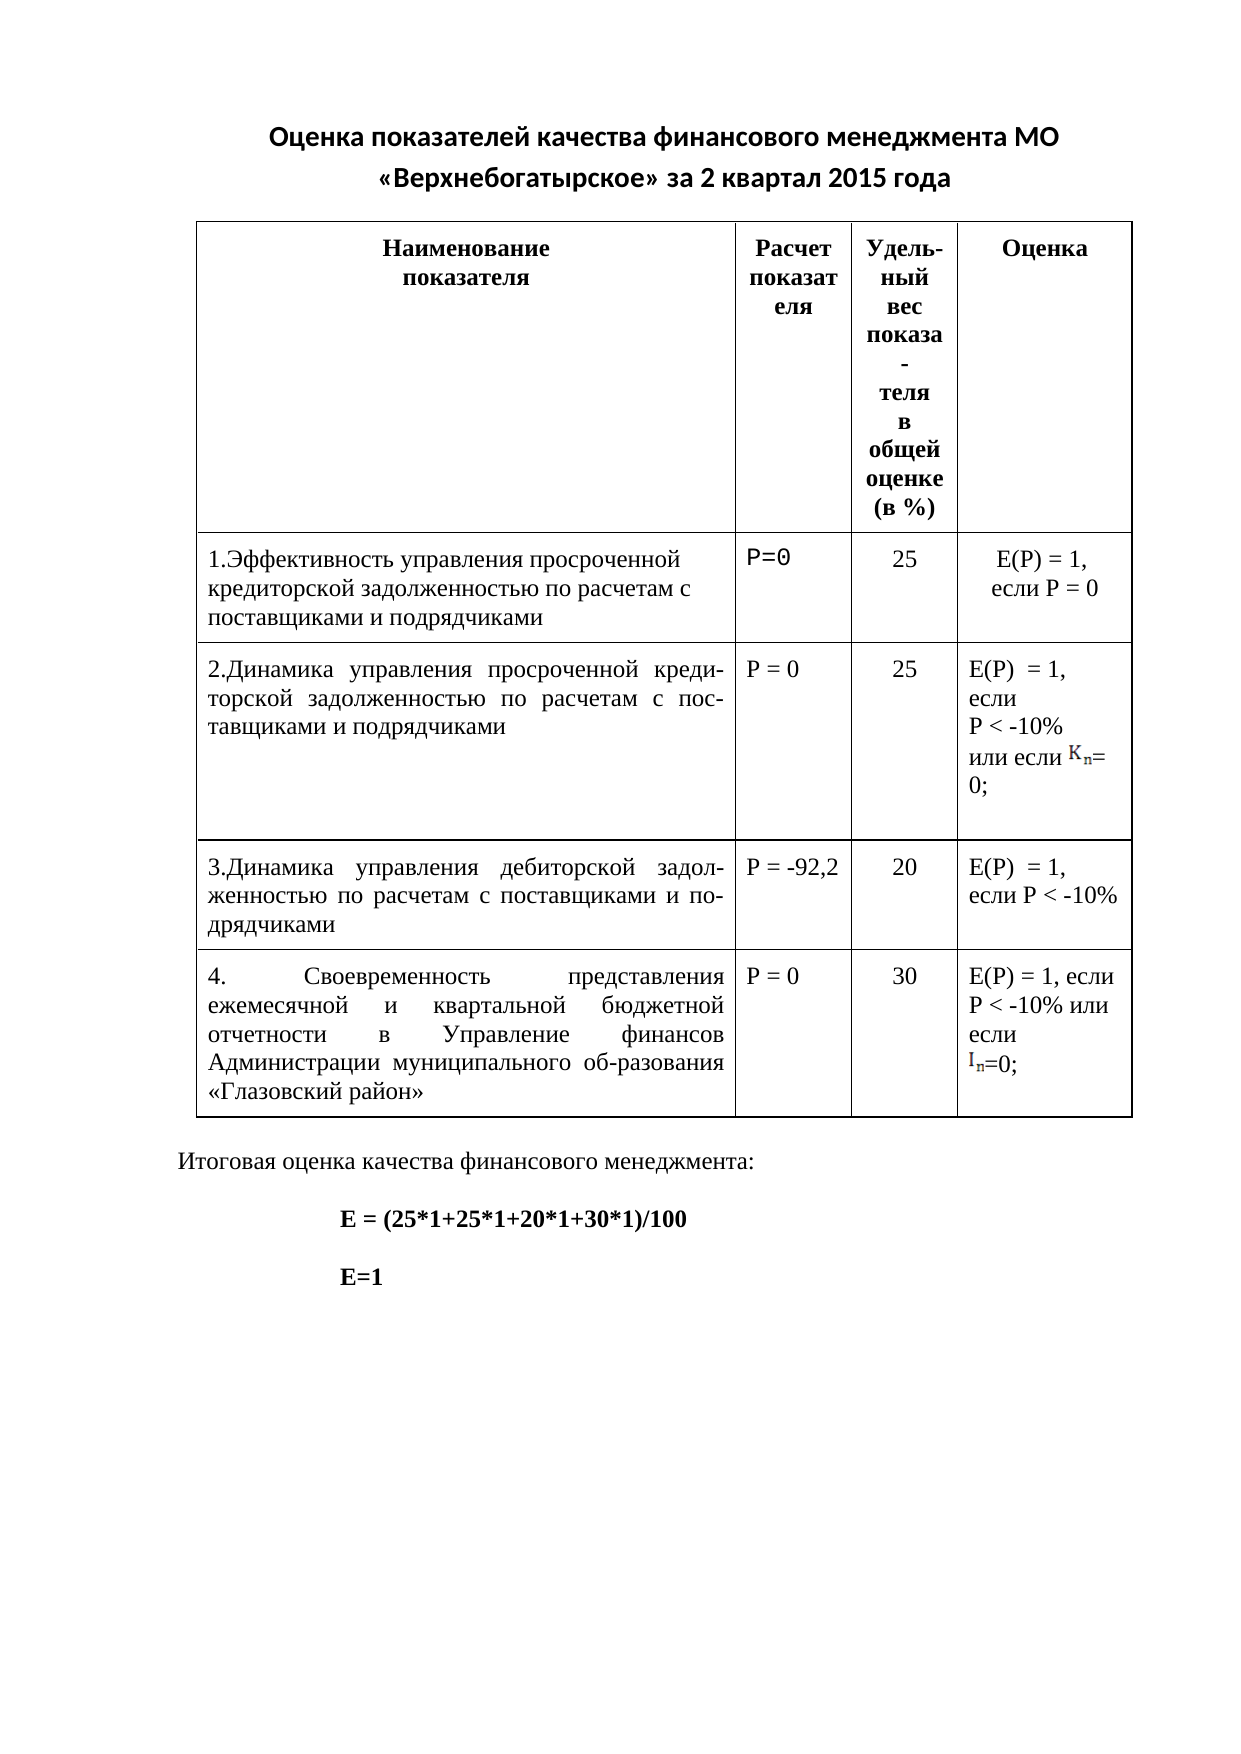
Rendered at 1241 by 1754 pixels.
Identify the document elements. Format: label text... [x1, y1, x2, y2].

text Е=1 [177, 1262, 1152, 1291]
table_header Расчет показателя [736, 222, 851, 532]
picture [968, 1047, 984, 1073]
table_cell Е(Р) = 1, если Р < -10% [958, 841, 1131, 949]
table_cell 3.Динамика управления дебиторской задол-женностью по расчетам с поставщиками и по-дрядчиками [197, 840, 735, 949]
text Оценка показателей качества финансового менеджмента МО «Верхнебогатырское» за 2 квартал 2015 года [177, 118, 1152, 195]
text E = (25*1+25*1+20*1+30*1)/100 [177, 1204, 1152, 1233]
table_cell 25 [852, 533, 957, 641]
table_cell Р = -92,2 [736, 841, 851, 949]
picture [1068, 740, 1092, 766]
table_header Наименование показателя [197, 222, 735, 532]
table_cell 4. Своевременность представления ежемесячной и квартальной бюджетной отчетности в Управление финансов Администрации муниципального об-разования «Глазовский район» [197, 950, 735, 1116]
table_cell 30 [852, 950, 957, 1116]
table_cell Р=0 [736, 533, 851, 641]
text Итоговая оценка качества финансового менеджмента: [177, 1146, 1152, 1175]
table_cell 2.Динамика управления просроченной креди-торской задолженностью по расчетам с пос-тавщиками и подрядчиками [197, 643, 735, 839]
table_cell 20 [852, 841, 957, 949]
table_cell 25 [852, 643, 957, 839]
table_header Оценка [958, 222, 1131, 532]
table_cell 1.Эффективность управления просроченной кредиторской задолженностью по расчетам с поставщиками и подрядчиками [197, 533, 735, 641]
table_cell Е(Р) = 1, если Р = 0 [958, 533, 1131, 641]
table_header Удель- ный вес показа- теля в общей оценке (в %) [852, 222, 957, 532]
table_cell Р = 0 [736, 950, 851, 1116]
table_cell Е(Р) = 1, если Р < -10% или если = 0; [958, 643, 1131, 839]
table_cell Р = 0 [736, 643, 851, 839]
table_cell Е(Р) = 1, если Р < -10% или если =0; [958, 950, 1131, 1116]
